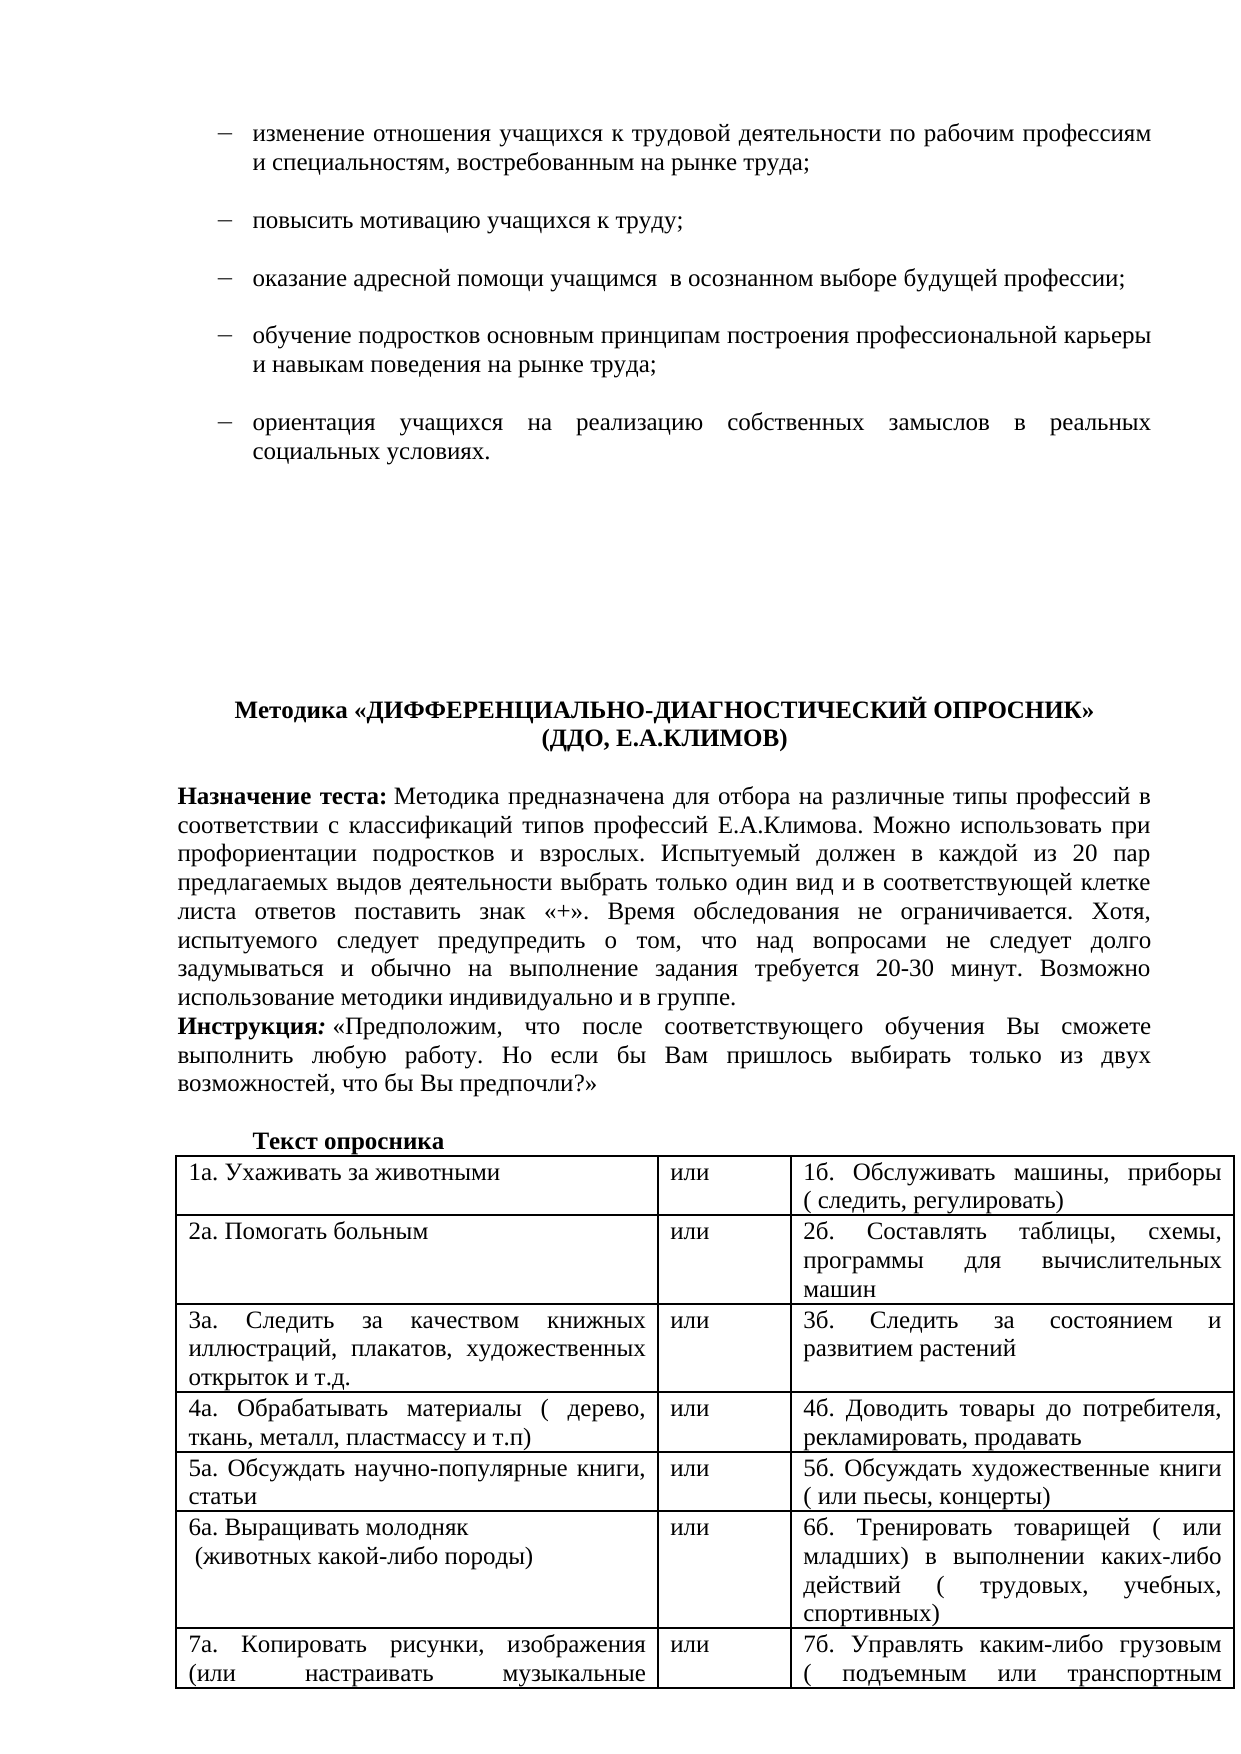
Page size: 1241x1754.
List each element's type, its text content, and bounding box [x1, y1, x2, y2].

table_cell 4б. Доводить товары до потребителя, рекламировать, продавать [792, 1393, 1233, 1451]
table_cell 6а. Выращивать молодняк (животных какой-либо породы) [177, 1512, 657, 1627]
table_header или [659, 1157, 790, 1214]
text Текст опросника [177, 1126, 1152, 1155]
table_cell 2б. Составлять таблицы, схемы, программы для вычислительных машин [792, 1216, 1233, 1303]
table_cell или [659, 1305, 790, 1391]
table_header 1б. Обслуживать машины, приборы ( следить, регулировать) [792, 1157, 1233, 1214]
table_cell или [659, 1453, 790, 1510]
table_cell 6б. Тренировать товарищей ( или младших) в выполнении каких-либо действий ( трудовых, учебных, спортивных) [792, 1512, 1233, 1627]
table_cell 4а. Обрабатывать материалы ( дерево, ткань, металл, пластмассу и т.п) [177, 1393, 657, 1451]
table_cell или [659, 1512, 790, 1627]
list повысить мотивацию учащихся к труду; [215, 205, 1152, 233]
list обучение подростков основным принципам построения профессиональной карьеры и навыкам поведения на рынке труда; [215, 321, 1152, 378]
table_header 1а. Ухаживать за животными [177, 1157, 657, 1214]
table_cell или [659, 1216, 790, 1303]
text Методика «ДИФФЕРЕНЦИАЛЬНО-ДИАГНОСТИЧЕСКИЙ ОПРОСНИК» [177, 695, 1152, 723]
table_cell 3б. Следить за состоянием и развитием растений [792, 1305, 1233, 1391]
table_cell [792, 1629, 1233, 1687]
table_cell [177, 1629, 657, 1687]
text Назначение теста: Методика предназначена для отбора на различные типы профессий в соответствии с классификаций типов профессий Е.А.Климова. Можно использовать при профориентации подростков и взрослых. Испытуемый должен в каждой из 20 пар предлагаемых выдов деятельности выбрать только один вид и в соответствующей клетке листа ответов поставить знак «+». Время обследования не ограничивается. Хотя, испытуемого следует предупредить о том, что над вопросами не следует долго задумываться и обычно на выполнение задания требуется 20-30 минут. Возможно использование методики индивидуально и в группе. [177, 781, 1152, 1011]
table_cell 3а. Следить за качеством книжных иллюстраций, плакатов, художественных открыток и т.д. [177, 1305, 657, 1391]
table_cell 2а. Помогать больным [177, 1216, 657, 1303]
list оказание адресной помощи учащимся в осознанном выборе будущей профессии; [215, 263, 1152, 291]
text Инструкция: «Предположим, что после соответствующего обучения Вы сможете выполнить любую работу. Но если бы Вам пришлось выбирать только из двух возможностей, что бы Вы предпочли?» [177, 1011, 1152, 1097]
table_cell 5б. Обсуждать художественные книги ( или пьесы, концерты) [792, 1453, 1233, 1510]
table_cell или [659, 1393, 790, 1451]
table_cell или [659, 1629, 790, 1687]
table_cell 5а. Обсуждать научно-популярные книги, статьи [177, 1453, 657, 1510]
list ориентация учащихся на реализацию собственных замыслов в реальных социальных условиях. [215, 407, 1152, 465]
list изменение отношения учащихся к трудовой деятельности по рабочим профессиям и специальностям, востребованным на рынке труда; [215, 118, 1152, 176]
text (ДДО, Е.А.КЛИМОВ) [177, 723, 1152, 752]
